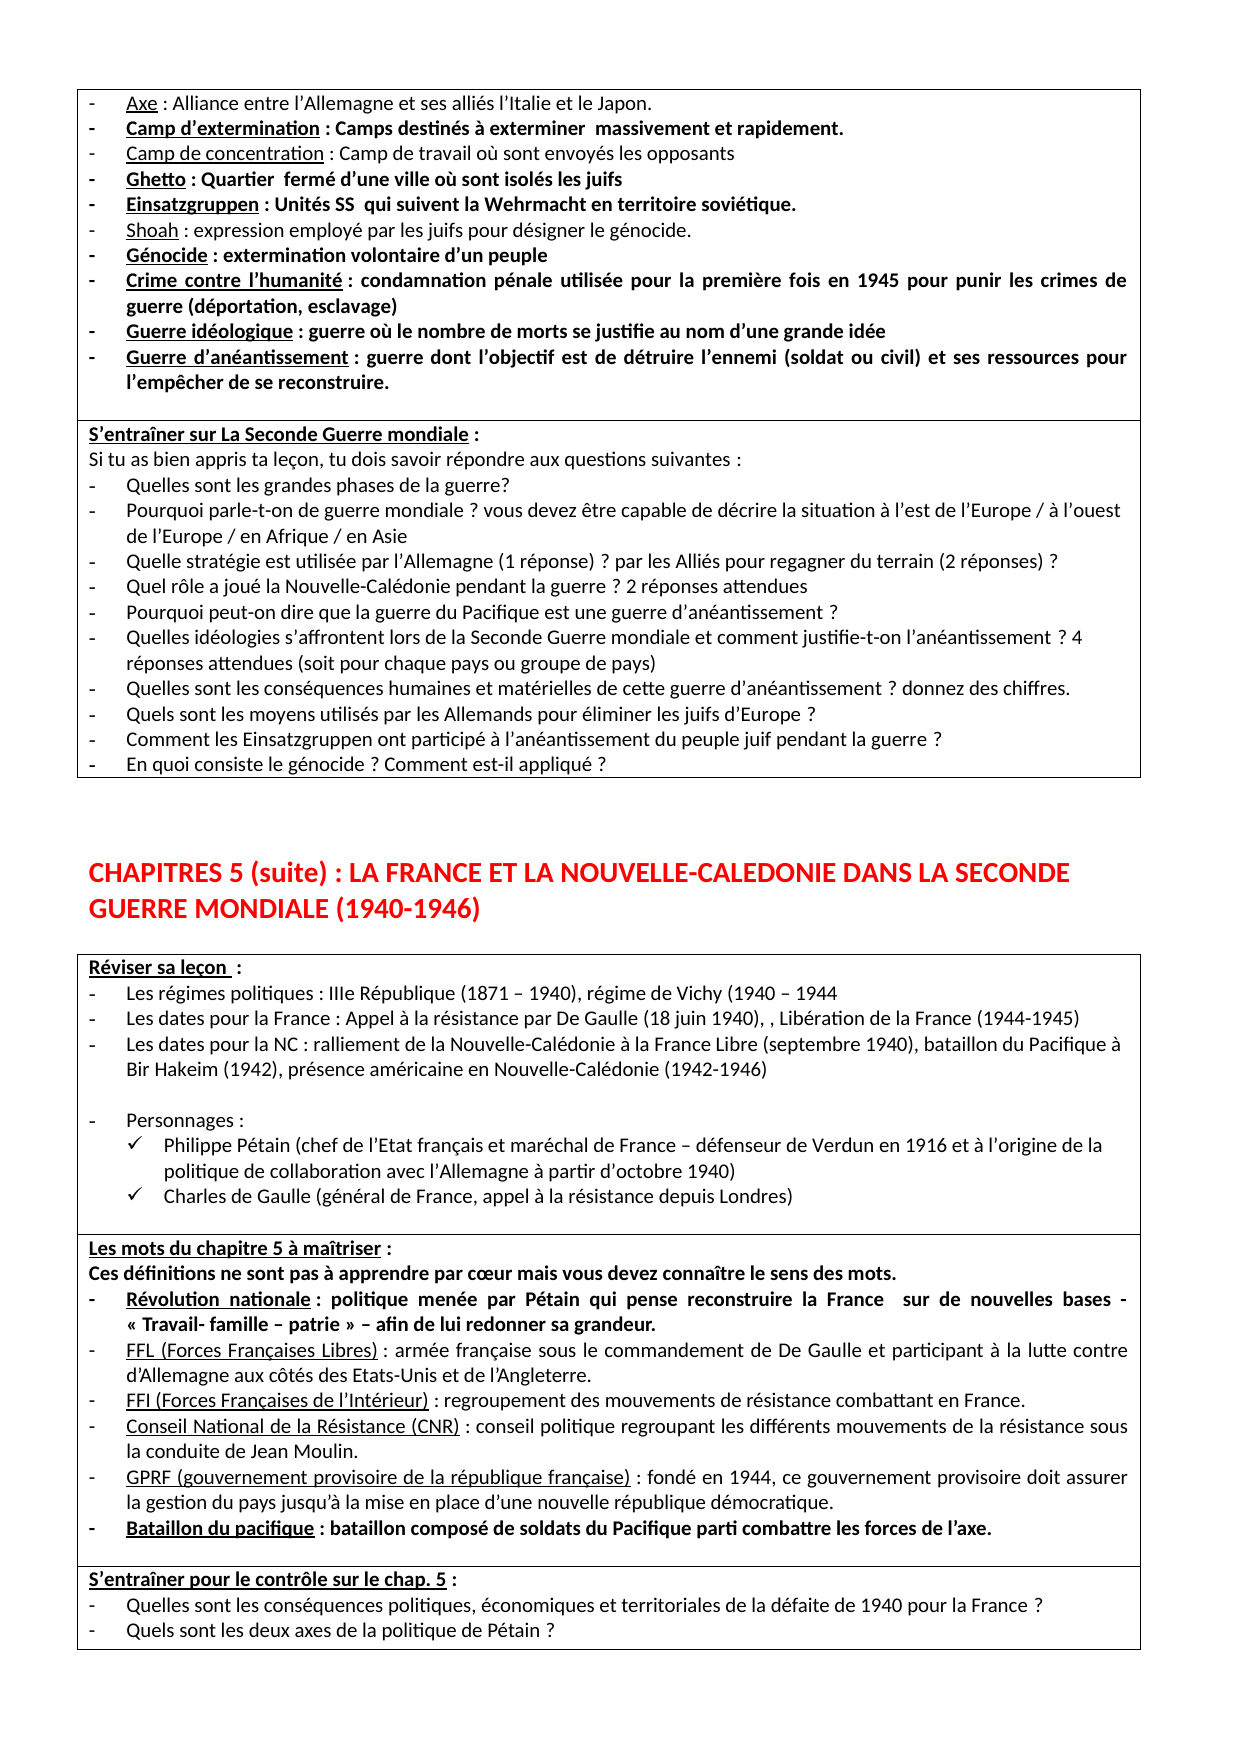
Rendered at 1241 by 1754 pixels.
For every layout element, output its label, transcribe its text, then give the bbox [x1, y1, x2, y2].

text CHAPITRES 5 (suite) : LA FRANCE ET LA NOUVELLE-CALEDONIE DANS LA SECONDE GUERRE MONDIALE (1940-1946) [89, 854, 1152, 926]
table_cell S’entraîner sur La Seconde Guerre mondiale : Si tu as bien appris ta leçon, tu dois savoir répondre aux questions suivantes : Quelles sont les grandes phases de la guerre? Pourquoi parle-t-on de guerre mondiale ? vous devez être capable de décrire la situation à l’est de l’Europe / à l’ouest de l’Europe / en Afrique / en Asie Quelle stratégie est utilisée par l’Allemagne (1 réponse) ? par les Alliés pour regagner du terrain (2 réponses) ? Quel rôle a joué la Nouvelle-Calédonie pendant la guerre ? 2 réponses attendues Pourquoi peut-on dire que la guerre du Pacifique est une guerre d’anéantissement ? Quelles idéologies s’affrontent lors de la Seconde Guerre mondiale et comment justifie-t-on l’anéantissement ? 4 réponses attendues (soit pour chaque pays ou groupe de pays) Quelles sont les conséquences humaines et matérielles de cette guerre d’anéantissement ? donnez des chiffres. Quels sont les moyens utilisés par les Allemands pour éliminer les juifs d’Europe ? Comment les Einsatzgruppen ont participé à l’anéantissement du peuple juif pendant la guerre ? En quoi consiste le génocide ? Comment est-il appliqué ? [78, 421, 1140, 777]
table_cell Les mots du chapitre 5 à maîtriser : Ces définitions ne sont pas à apprendre par cœur mais vous devez connaître le sens des mots. Révolution nationale : politique menée par Pétain qui pense reconstruire la France sur de nouvelles bases - « Travail- famille – patrie » – afin de lui redonner sa grandeur. FFL (Forces Françaises Libres) : armée française sous le commandement de De Gaulle et participant à la lutte contre d’Allemagne aux côtés des Etats-Unis et de l’Angleterre. FFI (Forces Françaises de l’Intérieur) : regroupement des mouvements de résistance combattant en France. Conseil National de la Résistance (CNR) : conseil politique regroupant les différents mouvements de la résistance sous la conduite de Jean Moulin. GPRF (gouvernement provisoire de la république française) : fondé en 1944, ce gouvernement provisoire doit assurer la gestion du pays jusqu’à la mise en place d’une nouvelle république démocratique. Bataillon du pacifique : bataillon composé de soldats du Pacifique parti combattre les forces de l’axe. [78, 1235, 1140, 1566]
table_header Réviser sa leçon : Les régimes politiques : IIIe République (1871 – 1940), régime de Vichy (1940 – 1944 Les dates pour la France : Appel à la résistance par De Gaulle (18 juin 1940), , Libération de la France (1944-1945) Les dates pour la NC : ralliement de la Nouvelle-Calédonie à la France Libre (septembre 1940), bataillon du Pacifique à Bir Hakeim (1942), présence américaine en Nouvelle-Calédonie (1942-1946) Personnages : Philippe Pétain (chef de l’Etat français et maréchal de France – défenseur de Verdun en 1916 et à l’origine de la politique de collaboration avec l’Allemagne à partir d’octobre 1940) Charles de Gaulle (général de France, appel à la résistance depuis Londres) [78, 955, 1140, 1234]
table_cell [78, 1567, 1140, 1649]
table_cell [78, 90, 1140, 420]
